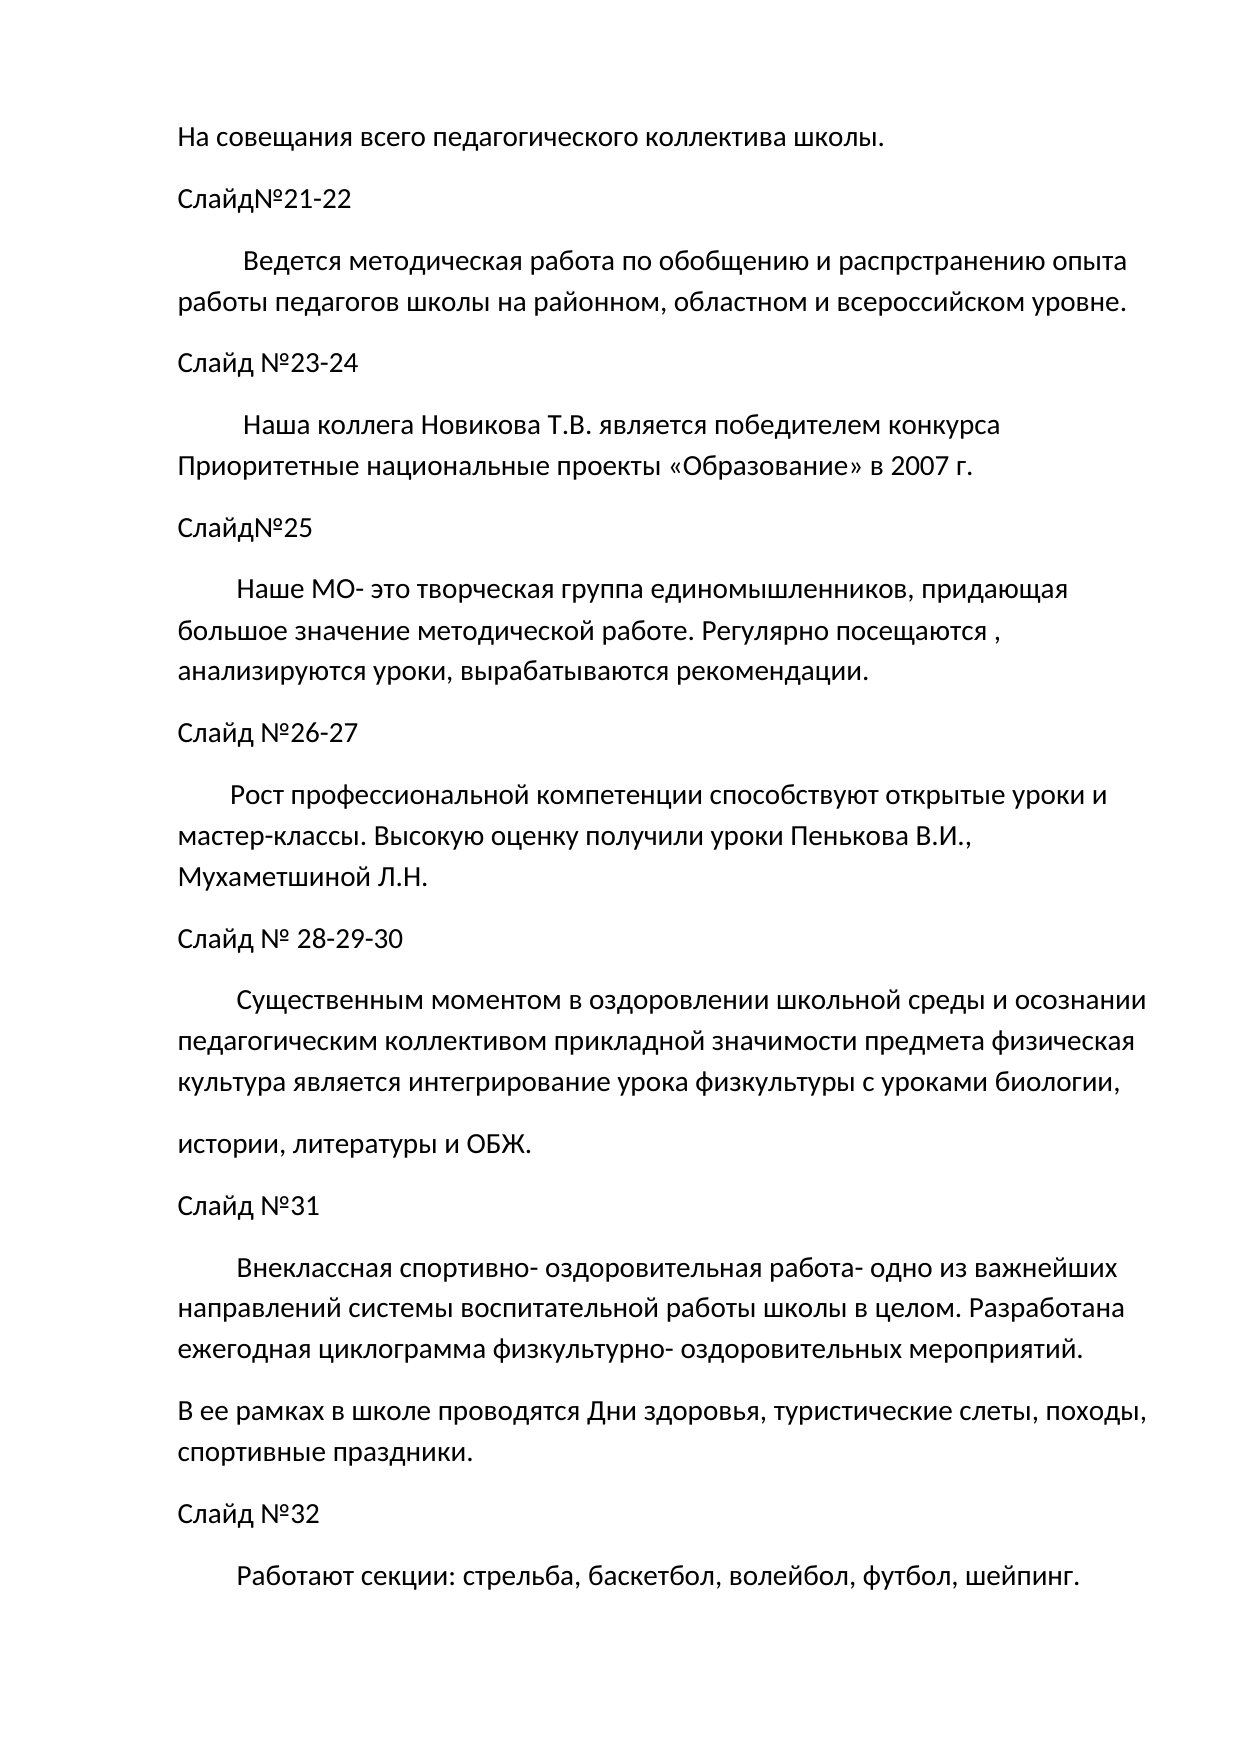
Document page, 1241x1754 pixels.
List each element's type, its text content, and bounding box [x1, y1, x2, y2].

text Слайд № 28-29-30 [177, 920, 1152, 955]
text Слайд №32 [177, 1495, 1152, 1531]
text На совещания всего педагогического коллектива школы. [177, 118, 1152, 154]
text Наше МО- это творческая группа единомышленников, придающая большое значение методической работе. Регулярно посещаются , анализируются уроки, вырабатываются рекомендации. [177, 571, 1152, 688]
text Рост профессиональной компетенции способствуют открытые уроки и мастер-классы. Высокую оценку получили уроки Пенькова В.И., Мухаметшиной Л.Н. [177, 776, 1152, 893]
text истории, литературы и ОБЖ. [177, 1125, 1152, 1161]
text Наша коллега Новикова Т.В. является победителем конкурса Приоритетные национальные проекты «Образование» в 2007 г. [177, 406, 1152, 483]
text Работают секции: стрельба, баскетбол, волейбол, футбол, шейпинг. [177, 1557, 1152, 1592]
text Слайд №23-24 [177, 344, 1152, 380]
text Слайд №31 [177, 1187, 1152, 1222]
text Ведется методическая работа по обобщению и распрстранению опыта работы педагогов школы на районном, областном и всероссийском уровне. [177, 242, 1152, 318]
text Слайд№21-22 [177, 180, 1152, 216]
text Внеклассная спортивно- оздоровительная работа- одно из важнейших направлений системы воспитательной работы школы в целом. Разработана ежегодная циклограмма физкультурно- оздоровительных мероприятий. [177, 1249, 1152, 1366]
text В ее рамках в школе проводятся Дни здоровья, туристические слеты, походы, спортивные праздники. [177, 1392, 1152, 1469]
text Слайд №26-27 [177, 714, 1152, 750]
text Слайд№25 [177, 509, 1152, 544]
text Существенным моментом в оздоровлении школьной среды и осознании педагогическим коллективом прикладной значимости предмета физическая культура является интегрирование урока физкультуры с уроками биологии, [177, 981, 1152, 1099]
